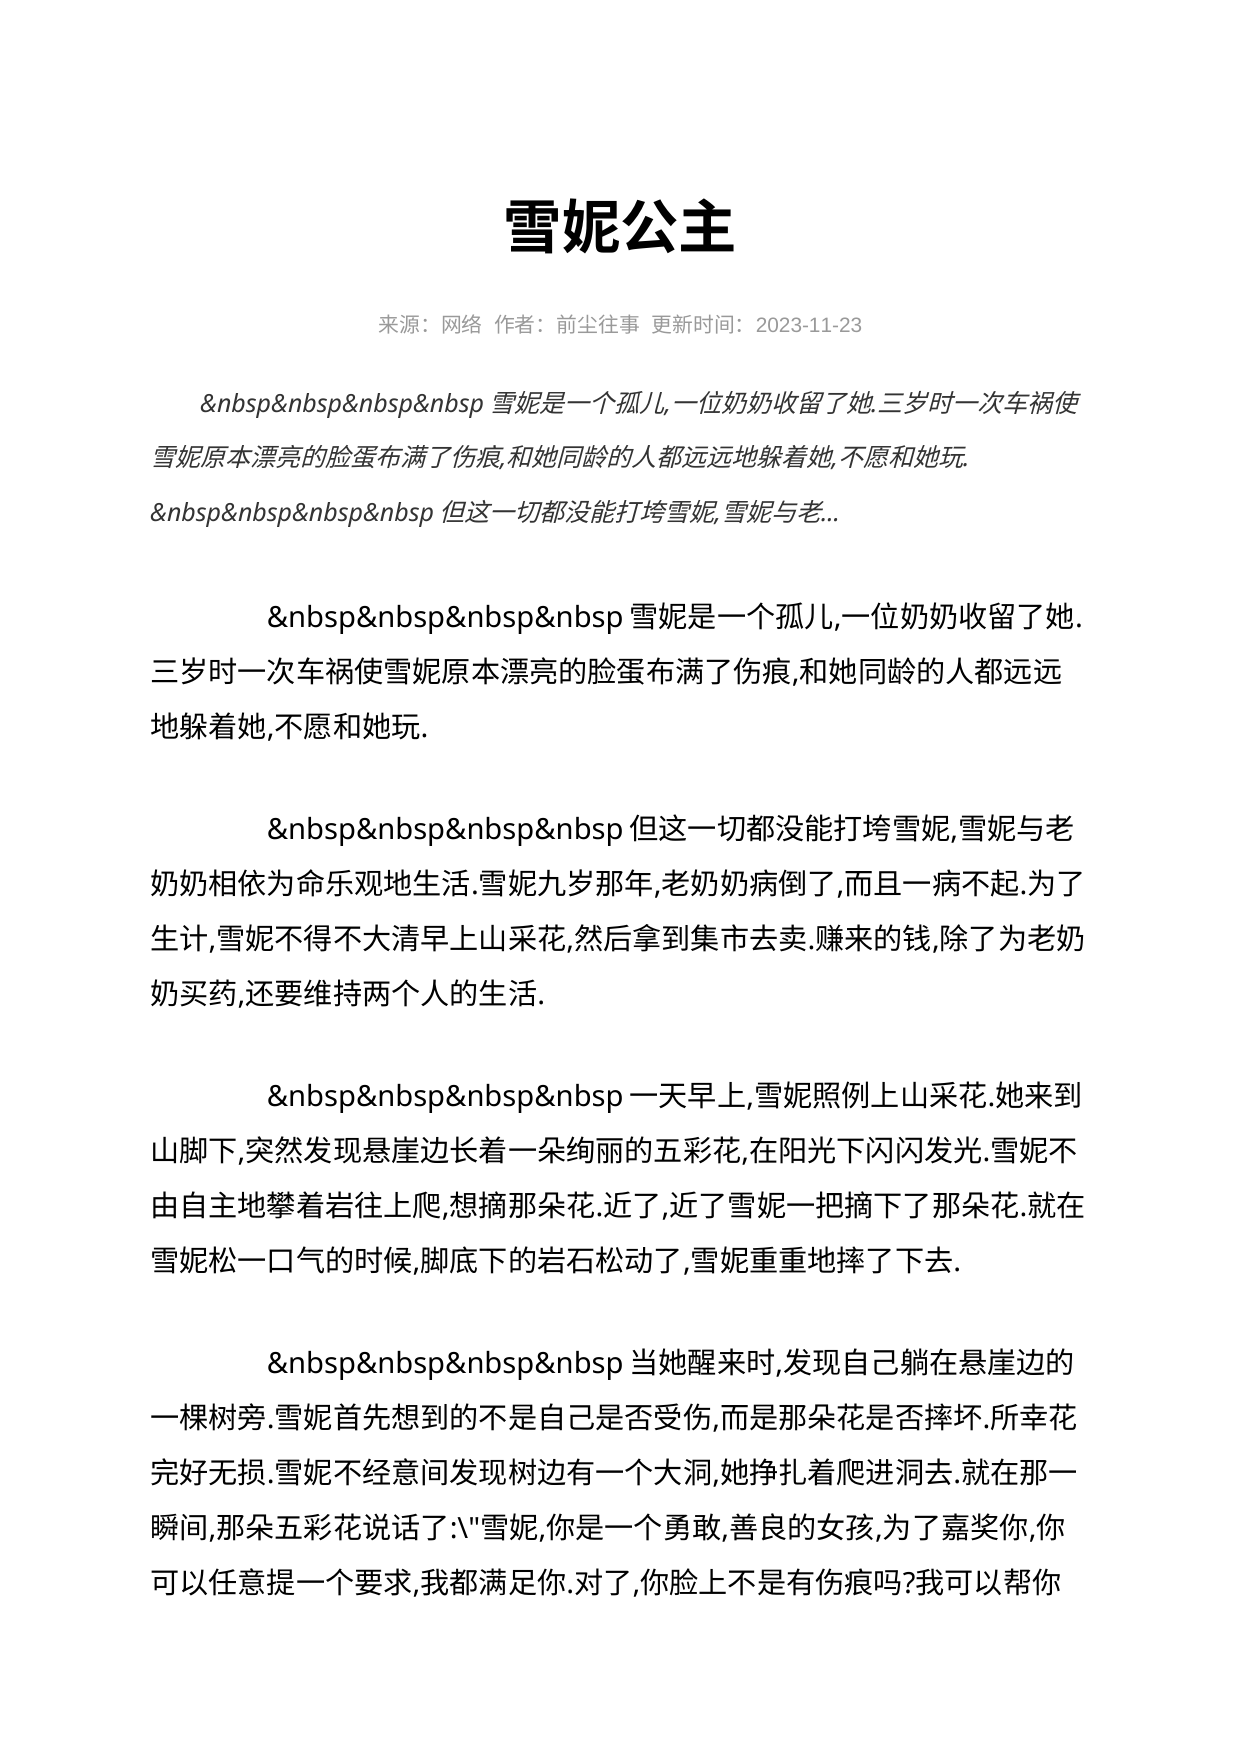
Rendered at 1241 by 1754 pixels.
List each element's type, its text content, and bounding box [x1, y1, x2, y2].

text &nbsp&nbsp&nbsp&nbsp雪妮是一个孤儿,一位奶奶收留了她.三岁时一次车祸使雪妮原本漂亮的脸蛋布满了伤痕,和她同龄的人都远远地躲着她,不愿和她玩. [150, 593, 1090, 746]
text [150, 1339, 1090, 1602]
text 来源：网络 作者：前尘往事 更新时间：2023-11-23 [150, 313, 1090, 337]
subtitle 雪妮公主 [150, 181, 1090, 266]
text &nbsp&nbsp&nbsp&nbsp雪妮是一个孤儿,一位奶奶收留了她.三岁时一次车祸使雪妮原本漂亮的脸蛋布满了伤痕,和她同龄的人都远远地躲着她,不愿和她玩. &nbsp&nbsp&nbsp&nbsp但这一切都没能打垮雪妮,雪妮与老... [150, 383, 1090, 528]
text &nbsp&nbsp&nbsp&nbsp一天早上,雪妮照例上山采花.她来到山脚下,突然发现悬崖边长着一朵绚丽的五彩花,在阳光下闪闪发光.雪妮不由自主地攀着岩往上爬,想摘那朵花.近了,近了雪妮一把摘下了那朵花.就在雪妮松一口气的时候,脚底下的岩石松动了,雪妮重重地摔了下去. [150, 1072, 1090, 1280]
text &nbsp&nbsp&nbsp&nbsp但这一切都没能打垮雪妮,雪妮与老奶奶相依为命乐观地生活.雪妮九岁那年,老奶奶病倒了,而且一病不起.为了生计,雪妮不得不大清早上山采花,然后拿到集市去卖.赚来的钱,除了为老奶奶买药,还要维持两个人的生活. [150, 805, 1090, 1013]
